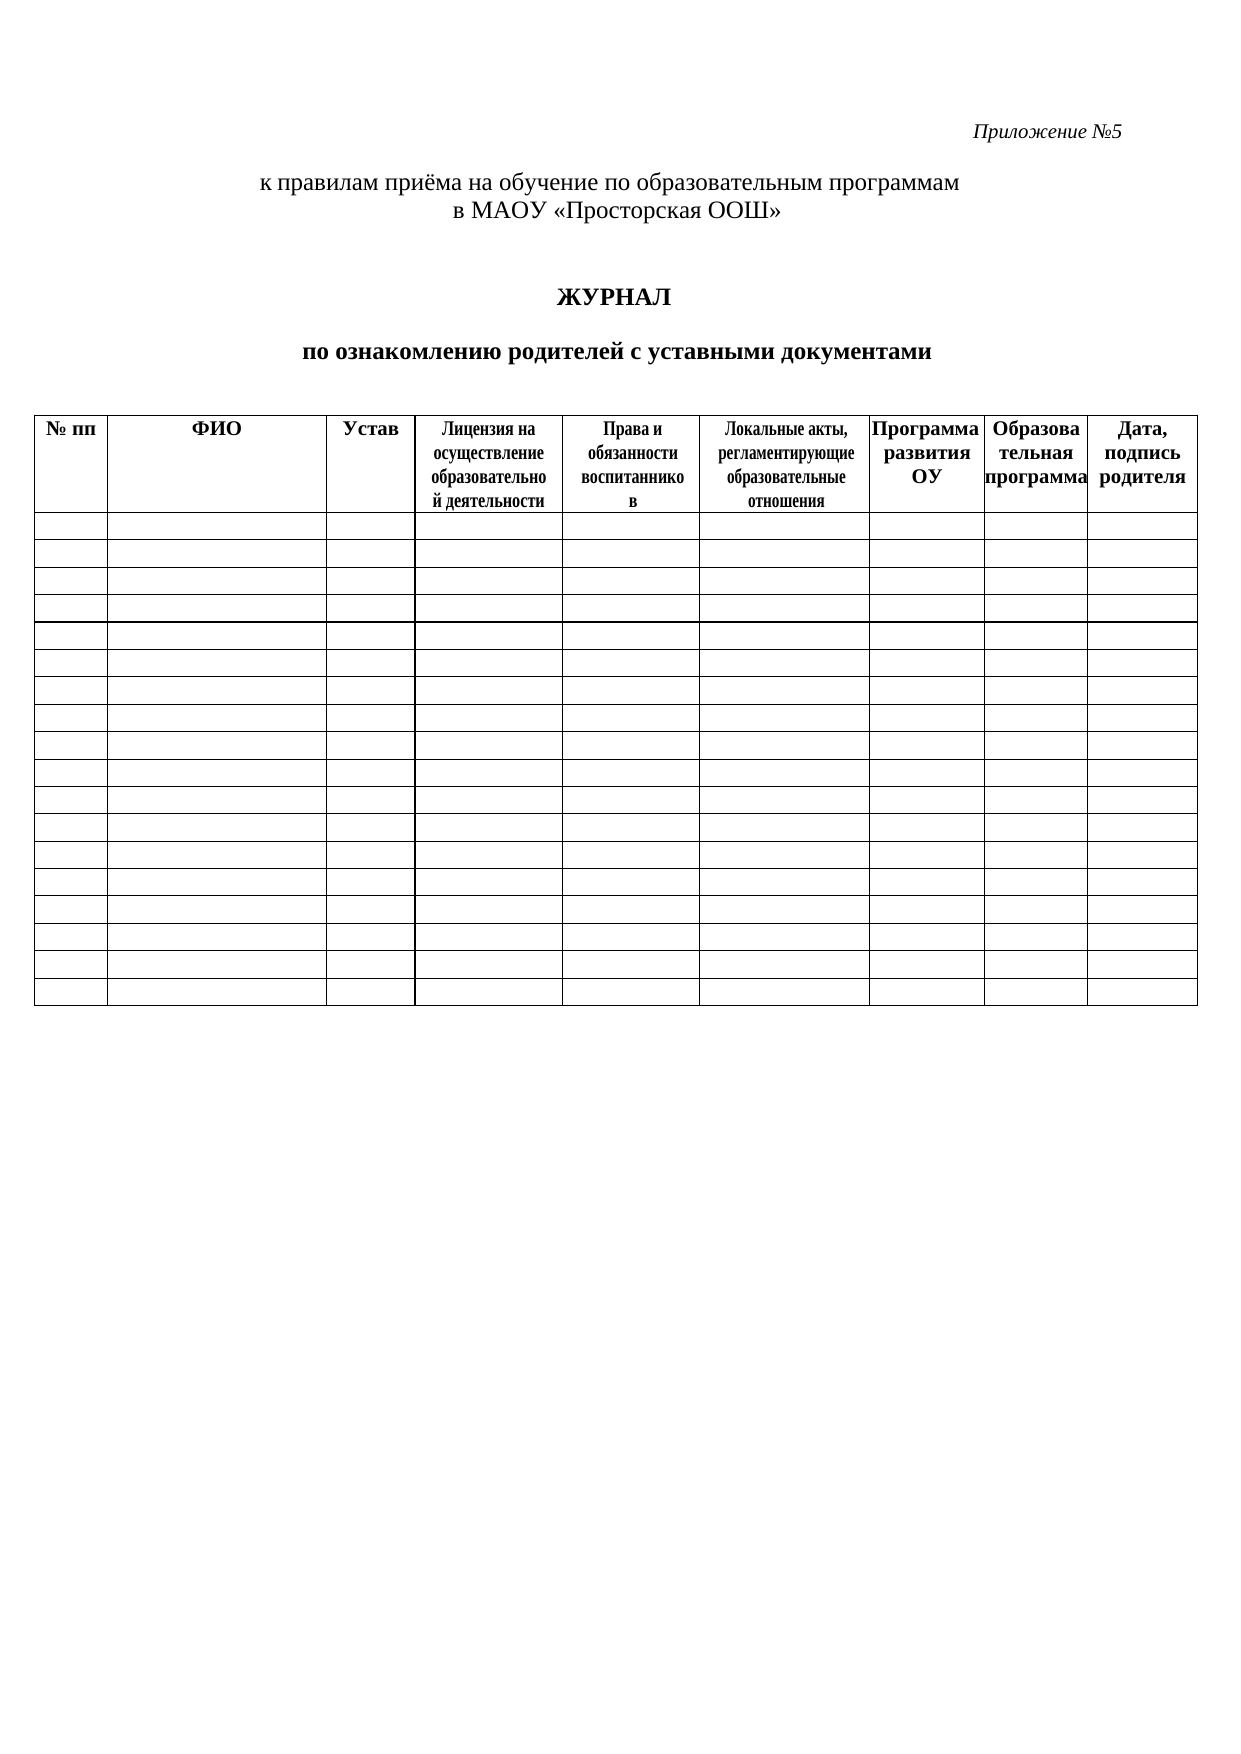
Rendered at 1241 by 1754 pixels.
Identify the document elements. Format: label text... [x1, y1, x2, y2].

table_cell [327, 842, 414, 868]
table_cell [563, 979, 699, 1005]
table_cell [327, 705, 414, 731]
table_cell [327, 650, 414, 676]
table_cell [985, 814, 1087, 841]
table_cell [35, 842, 107, 868]
table_cell [870, 650, 984, 676]
table_cell [416, 760, 562, 786]
table_cell [563, 732, 699, 758]
table_cell [108, 568, 326, 594]
table_cell [327, 760, 414, 786]
table_cell [327, 677, 414, 704]
table_cell [985, 924, 1087, 950]
table_cell [35, 896, 107, 923]
table_cell [1088, 951, 1197, 978]
table_cell [870, 623, 984, 649]
table_cell [1088, 979, 1197, 1005]
table_cell [108, 924, 326, 950]
table_header Права и обязанности воспитанников [563, 416, 699, 512]
table_cell [35, 705, 107, 731]
table_cell [108, 979, 326, 1005]
table_cell [416, 979, 562, 1005]
table_cell [985, 787, 1087, 813]
table_cell [563, 842, 699, 868]
table_cell [35, 677, 107, 704]
table_cell [985, 677, 1087, 704]
table_cell [985, 623, 1087, 649]
table_cell [563, 513, 699, 539]
table_cell [35, 623, 107, 649]
table_cell [108, 814, 326, 841]
table_cell [108, 787, 326, 813]
table_cell [700, 869, 869, 895]
table_cell [985, 540, 1087, 567]
text ЖУРНАЛ [46, 282, 1182, 311]
table_cell [416, 623, 562, 649]
table_cell [35, 869, 107, 895]
table_header ФИО [108, 416, 326, 512]
table_cell [563, 814, 699, 841]
table_cell [870, 568, 984, 594]
table_cell [870, 842, 984, 868]
table_cell [985, 869, 1087, 895]
table_cell [985, 951, 1087, 978]
table_cell [985, 760, 1087, 786]
table_cell [563, 924, 699, 950]
table_cell [327, 979, 414, 1005]
table_cell [870, 951, 984, 978]
table_cell [870, 787, 984, 813]
table_cell [1088, 814, 1197, 841]
table_cell [1088, 787, 1197, 813]
table_cell [416, 951, 562, 978]
table_cell [416, 787, 562, 813]
table_cell [327, 732, 414, 758]
table_cell [870, 814, 984, 841]
table_cell [870, 979, 984, 1005]
table_header Лицензия на осуществление образовательной деятельности [416, 416, 562, 512]
table_cell [985, 705, 1087, 731]
table_cell [35, 924, 107, 950]
table_cell [1088, 732, 1197, 758]
table_header Программа развития ОУ [870, 416, 984, 512]
table_cell [700, 951, 869, 978]
table_cell [35, 568, 107, 594]
table_cell [35, 595, 107, 621]
table_cell [870, 540, 984, 567]
table_cell [563, 951, 699, 978]
table_cell [35, 760, 107, 786]
table_cell [700, 705, 869, 731]
table_cell [870, 869, 984, 895]
table_cell [985, 595, 1087, 621]
table_cell [1088, 650, 1197, 676]
table_cell [563, 896, 699, 923]
table_cell [416, 732, 562, 758]
table_cell [35, 787, 107, 813]
table_cell [1088, 705, 1197, 731]
table_cell [563, 595, 699, 621]
table_cell [985, 732, 1087, 758]
table_cell [1088, 760, 1197, 786]
table_cell [108, 513, 326, 539]
table_cell [870, 924, 984, 950]
table_cell [416, 595, 562, 621]
table_cell [416, 677, 562, 704]
table_cell [108, 595, 326, 621]
table_cell [563, 760, 699, 786]
table_cell [700, 979, 869, 1005]
table_cell [108, 540, 326, 567]
table_cell [327, 787, 414, 813]
table_cell [327, 540, 414, 567]
table_cell [870, 595, 984, 621]
table_cell [1088, 595, 1197, 621]
table_cell [35, 540, 107, 567]
table_cell [870, 896, 984, 923]
table_cell [1088, 623, 1197, 649]
table_cell [985, 979, 1087, 1005]
table_cell [985, 896, 1087, 923]
table_header Образова тельная программа [985, 416, 1087, 512]
table_cell [1088, 842, 1197, 868]
table_cell [870, 732, 984, 758]
table_cell [416, 814, 562, 841]
table_cell [416, 568, 562, 594]
table_cell [416, 650, 562, 676]
table_cell [108, 623, 326, 649]
table_cell [700, 924, 869, 950]
table_cell [108, 732, 326, 758]
table_cell [108, 760, 326, 786]
list правилам приёма на обучение по образовательным программам [259, 167, 1167, 195]
text по ознакомлению родителей с уставными документами [46, 336, 1188, 365]
table_cell [108, 650, 326, 676]
table_cell [327, 814, 414, 841]
table_cell [108, 842, 326, 868]
table_cell [416, 705, 562, 731]
table_cell [327, 869, 414, 895]
table_cell [563, 623, 699, 649]
table_cell [35, 814, 107, 841]
table_cell [700, 677, 869, 704]
table_cell [1088, 869, 1197, 895]
table_cell [108, 951, 326, 978]
table_cell [416, 896, 562, 923]
table_cell [700, 732, 869, 758]
table_cell [700, 623, 869, 649]
table_cell [870, 513, 984, 539]
table_cell [416, 540, 562, 567]
table_header Устав [327, 416, 414, 512]
table_cell [700, 513, 869, 539]
table_cell [35, 513, 107, 539]
table_cell [700, 842, 869, 868]
table_header № пп [35, 416, 107, 512]
table_cell [108, 896, 326, 923]
table_cell [985, 650, 1087, 676]
table_cell [700, 595, 869, 621]
table_cell [327, 513, 414, 539]
table_cell [1088, 513, 1197, 539]
table_cell [1088, 677, 1197, 704]
table_cell [416, 924, 562, 950]
table_cell [1088, 924, 1197, 950]
table_cell [1088, 540, 1197, 567]
table_cell [35, 979, 107, 1005]
table_cell [416, 513, 562, 539]
table_cell [700, 896, 869, 923]
table_cell [327, 595, 414, 621]
table_cell [563, 677, 699, 704]
table_cell [108, 869, 326, 895]
table_cell [985, 842, 1087, 868]
table_cell [327, 924, 414, 950]
table_header Дата, подпись родителя [1088, 416, 1197, 512]
table_cell [563, 705, 699, 731]
table_header Локальные акты, регламентирующие образовательные отношения [700, 416, 869, 512]
table_cell [327, 568, 414, 594]
table_cell [700, 568, 869, 594]
table_cell [700, 787, 869, 813]
table_cell [1088, 568, 1197, 594]
table_cell [563, 540, 699, 567]
table_cell [35, 951, 107, 978]
table_cell [327, 896, 414, 923]
table_cell [870, 705, 984, 731]
table_cell [327, 623, 414, 649]
table_cell [700, 760, 869, 786]
table_cell [985, 568, 1087, 594]
table_cell [700, 814, 869, 841]
table_cell [985, 513, 1087, 539]
table_cell [327, 951, 414, 978]
table_cell [108, 677, 326, 704]
table_cell [700, 540, 869, 567]
table_cell [108, 705, 326, 731]
table_cell [35, 732, 107, 758]
table_cell [870, 760, 984, 786]
table_cell [563, 787, 699, 813]
table_cell [563, 869, 699, 895]
table_cell [563, 568, 699, 594]
list МАОУ «Просторская ООШ» [453, 195, 1167, 224]
table_cell [1088, 896, 1197, 923]
text Приложение №5 [973, 119, 1167, 143]
table_cell [700, 650, 869, 676]
table_cell [416, 869, 562, 895]
table_cell [870, 677, 984, 704]
table_cell [563, 650, 699, 676]
table_cell [35, 650, 107, 676]
table_cell [416, 842, 562, 868]
